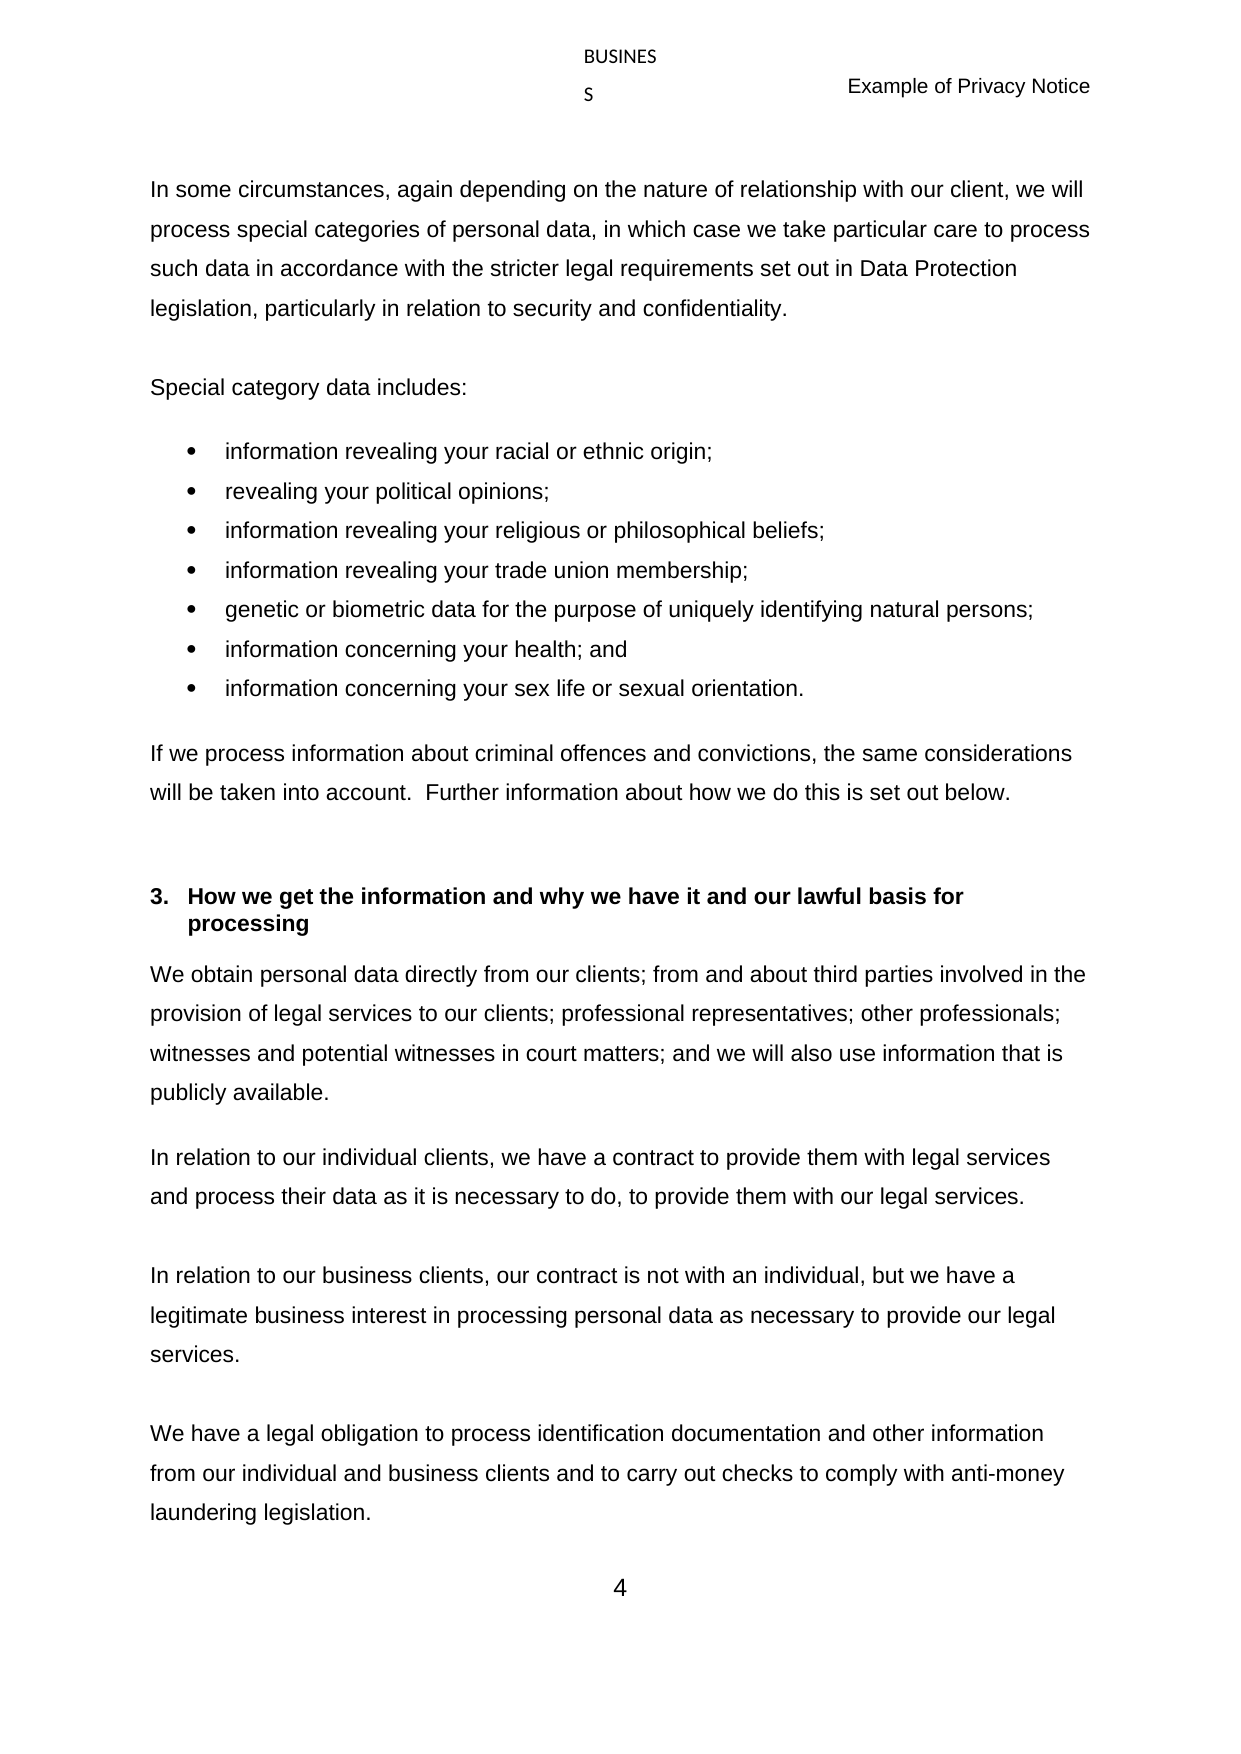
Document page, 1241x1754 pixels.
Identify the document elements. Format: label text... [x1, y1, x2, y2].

list information concerning your health; and [187, 636, 1090, 662]
text We obtain personal data directly from our clients; from and about third parties involved in the provision of legal services to our clients; professional representatives; other professionals; witnesses and potential witnesses in court matters; and we will also use information that is publicly available. [150, 961, 1090, 1106]
list revealing your political opinions; [187, 478, 1090, 504]
text In relation to our individual clients, we have a contract to provide them with legal services and process their data as it is necessary to do, to provide them with our legal services. [150, 1144, 1090, 1209]
text Special category data includes: [150, 374, 1090, 400]
list information revealing your racial or ethnic origin; [187, 438, 1090, 465]
list information revealing your religious or philosophical beliefs; [187, 517, 1090, 544]
text If we process information about criminal offences and convictions, the same considerations will be taken into account. Further information about how we do this is set out below. [150, 740, 1090, 806]
list information revealing your trade union membership; [187, 557, 1090, 583]
text We have a legal obligation to process identification documentation and other information from our individual and business clients and to carry out checks to comply with anti-money laundering legislation. [150, 1420, 1090, 1525]
subtitle How we get the information and why we have it and our lawful basis for processing [150, 883, 1090, 936]
text In relation to our business clients, our contract is not with an individual, but we have a legitimate business interest in processing personal data as necessary to provide our legal services. [150, 1262, 1090, 1367]
list information concerning your sex life or sexual orientation. [187, 675, 1090, 702]
text In some circumstances, again depending on the nature of relationship with our client, we will process special categories of personal data, in which case we take particular care to process such data in accordance with the stricter legal requirements set out in Data Protection legislation, particularly in relation to security and confidentiality. [150, 176, 1090, 321]
list genetic or biometric data for the purpose of uniquely identifying natural persons; [187, 596, 1090, 623]
